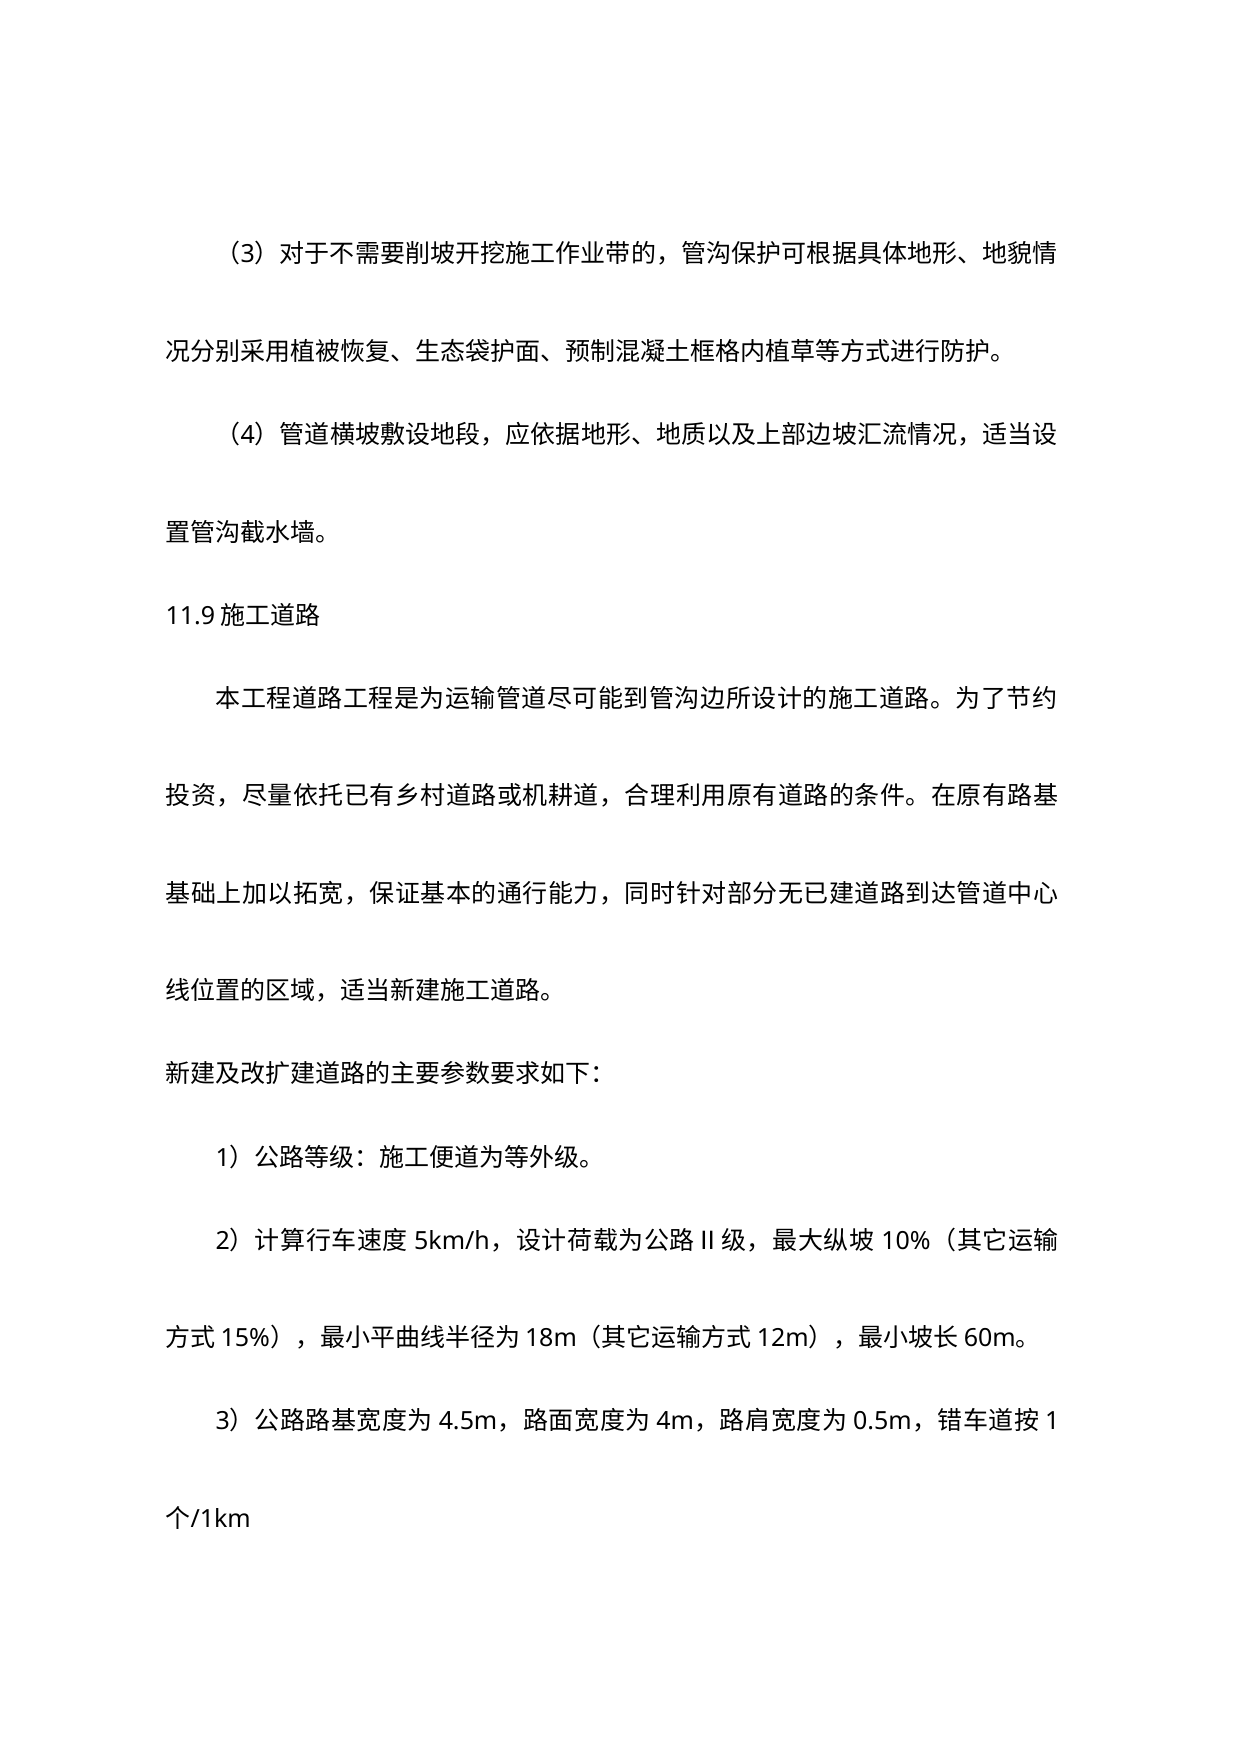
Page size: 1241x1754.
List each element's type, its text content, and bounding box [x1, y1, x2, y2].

list 公路等级：施工便道为等外级。 [165, 1123, 1059, 1188]
list 管道横坡敷设地段，应依据地形、地质以及上部边坡汇流情况，适当设置管沟截水墙。 [165, 400, 1059, 563]
list 本工程道路工程是为运输管道尽可能到管沟边所设计的施工道路。为了节约投资，尽量依托已有乡村道路或机耕道，合理利用原有道路的条件。在原有路基基础上加以拓宽，保证基本的通行能力，同时针对部分无已建道路到达管道中心线位置的区域，适当新建施工道路。 [165, 664, 1059, 1021]
list 公路路基宽度为4.5m，路面宽度为4m，路肩宽度为0.5m，错车道按1个/1km [165, 1386, 1059, 1549]
list 对于不需要削坡开挖施工作业带的，管沟保护可根据具体地形、地貌情况分别采用植被恢复、生态袋护面、预制混凝土框格内植草等方式进行防护。 [165, 219, 1059, 382]
list 11.9施工道路 [165, 581, 1059, 646]
list 新建及改扩建道路的主要参数要求如下： [165, 1039, 1059, 1104]
list 计算行车速度5km/h，设计荷载为公路Ⅱ级，最大纵坡10%（其它运输方式15%），最小平曲线半径为18m（其它运输方式12m），最小坡长60m。 [165, 1206, 1059, 1368]
